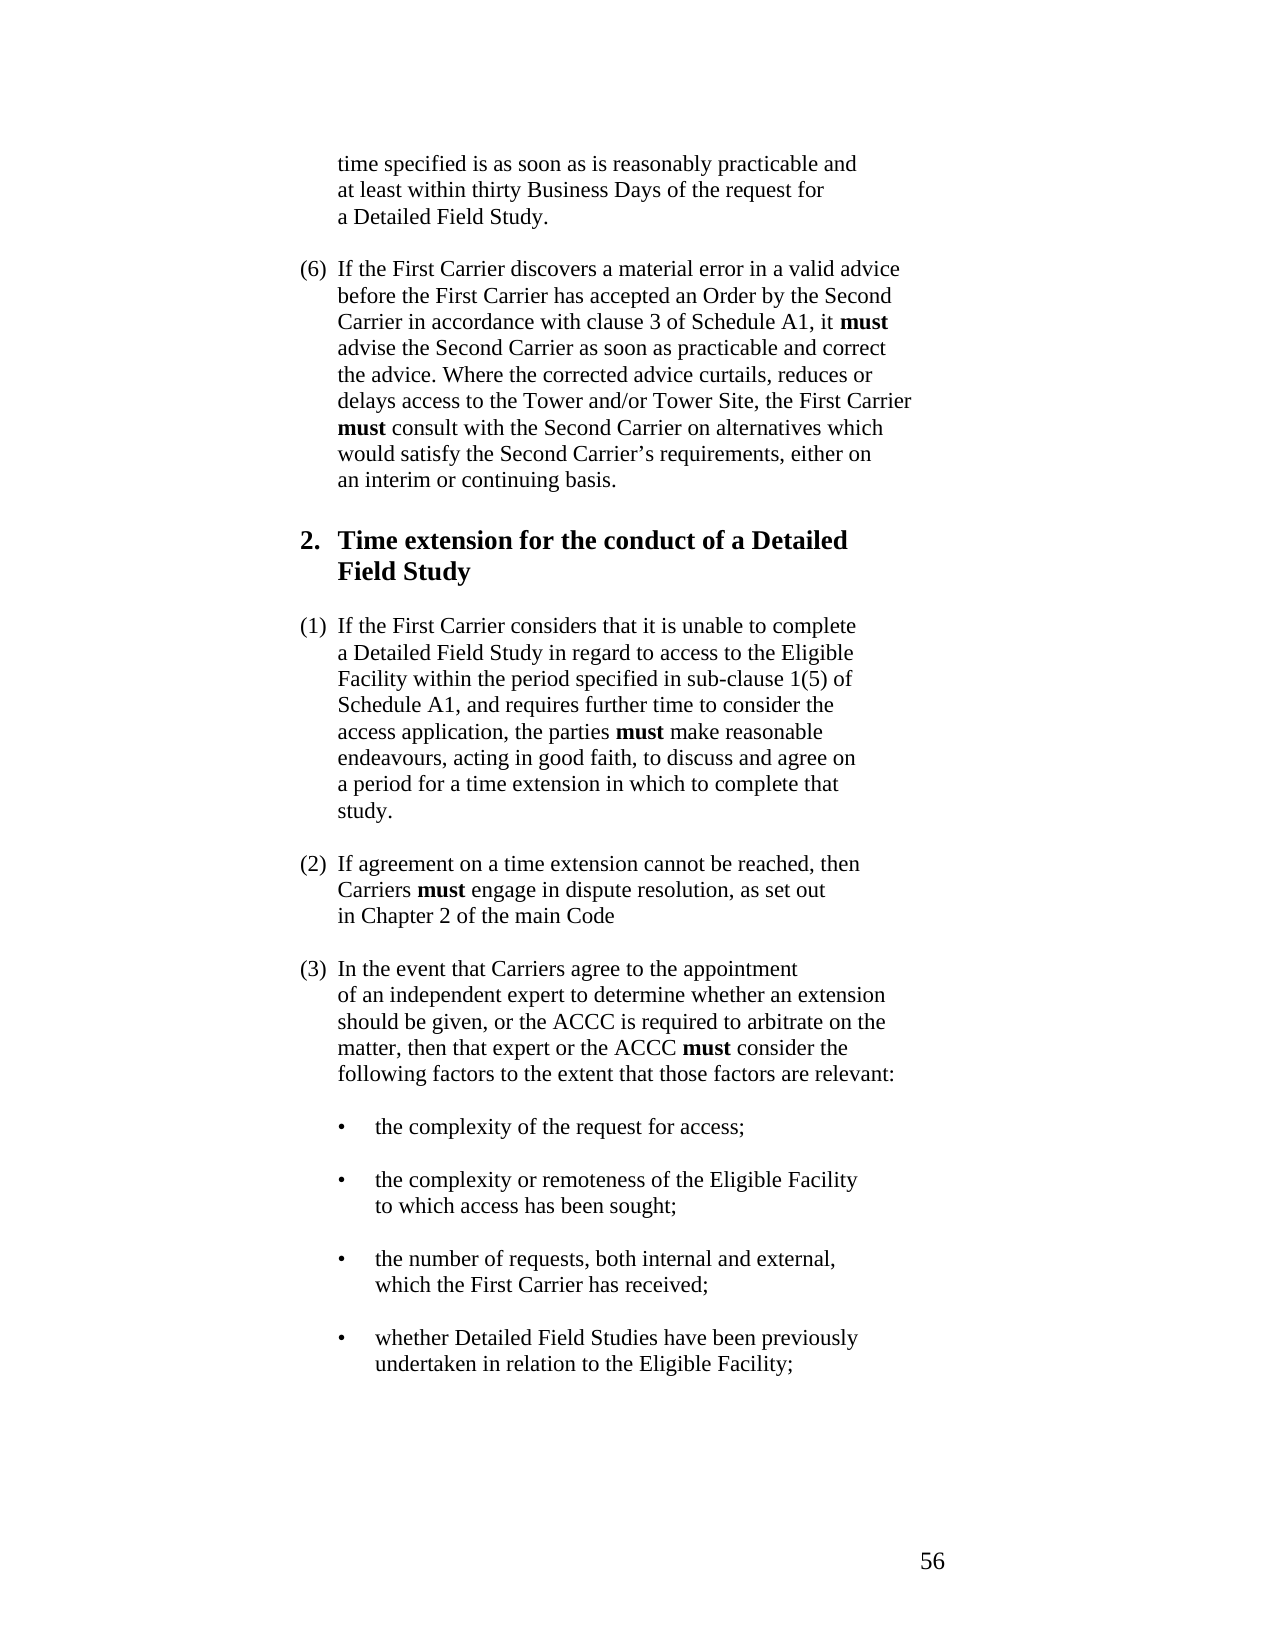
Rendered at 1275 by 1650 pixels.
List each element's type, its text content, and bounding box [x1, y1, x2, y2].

text in Chapter 2 of the main Code [300, 902, 945, 929]
text would satisfy the Second Carrier’s requirements, either on [300, 440, 945, 466]
text of an independent expert to determine whether an extension [300, 981, 945, 1008]
text access application, the parties must make reasonable [300, 718, 945, 744]
text (6) If the First Carrier discovers a material error in a valid advice [300, 255, 945, 282]
text time specified is as soon as is reasonably practicable and [337, 150, 945, 176]
text Carrier in accordance with clause 3 of Schedule A1, it must [300, 308, 945, 334]
text a Detailed Field Study. [337, 203, 945, 229]
text to which access has been sought; [337, 1192, 945, 1218]
text at least within thirty Business Days of the request for [337, 176, 945, 203]
text • the number of requests, both internal and external, [337, 1245, 945, 1271]
text undertaken in relation to the Eligible Facility; [337, 1350, 945, 1377]
text • whether Detailed Field Studies have been previously [337, 1324, 945, 1350]
text which the First Carrier has received; [337, 1271, 945, 1298]
text (1) If the First Carrier considers that it is unable to complete [300, 612, 945, 639]
text (2) If agreement on a time extension cannot be reached, then [300, 849, 945, 876]
text before the First Carrier has accepted an Order by the Second [300, 282, 945, 308]
text Field Study [300, 555, 945, 586]
text (3) In the event that Carriers agree to the appointment [300, 955, 945, 981]
text Carriers must engage in dispute resolution, as set out [300, 876, 945, 902]
text 2. Time extension for the conduct of a Detailed [300, 524, 945, 555]
text study. [300, 797, 945, 823]
text advise the Second Carrier as soon as practicable and correct [300, 334, 945, 361]
text the advice. Where the corrected advice curtails, reduces or [300, 361, 945, 387]
text must consult with the Second Carrier on alternatives which [300, 413, 945, 440]
text following factors to the extent that those factors are relevant: [300, 1060, 945, 1087]
text a Detailed Field Study in regard to access to the Eligible [300, 639, 945, 665]
text Schedule A1, and requires further time to consider the [300, 691, 945, 718]
text endeavours, acting in good faith, to discuss and agree on [300, 744, 945, 771]
text delays access to the Tower and/or Tower Site, the First Carrier [300, 387, 945, 413]
text matter, then that expert or the ACCC must consider the [300, 1034, 945, 1060]
text an interim or continuing basis. [300, 466, 945, 493]
text should be given, or the ACCC is required to arbitrate on the [300, 1008, 945, 1034]
text a period for a time extension in which to complete that [300, 771, 945, 797]
text • the complexity or remoteness of the Eligible Facility [337, 1166, 945, 1192]
text Facility within the period specified in sub-clause 1(5) of [300, 665, 945, 691]
text • the complexity of the request for access; [337, 1113, 945, 1139]
